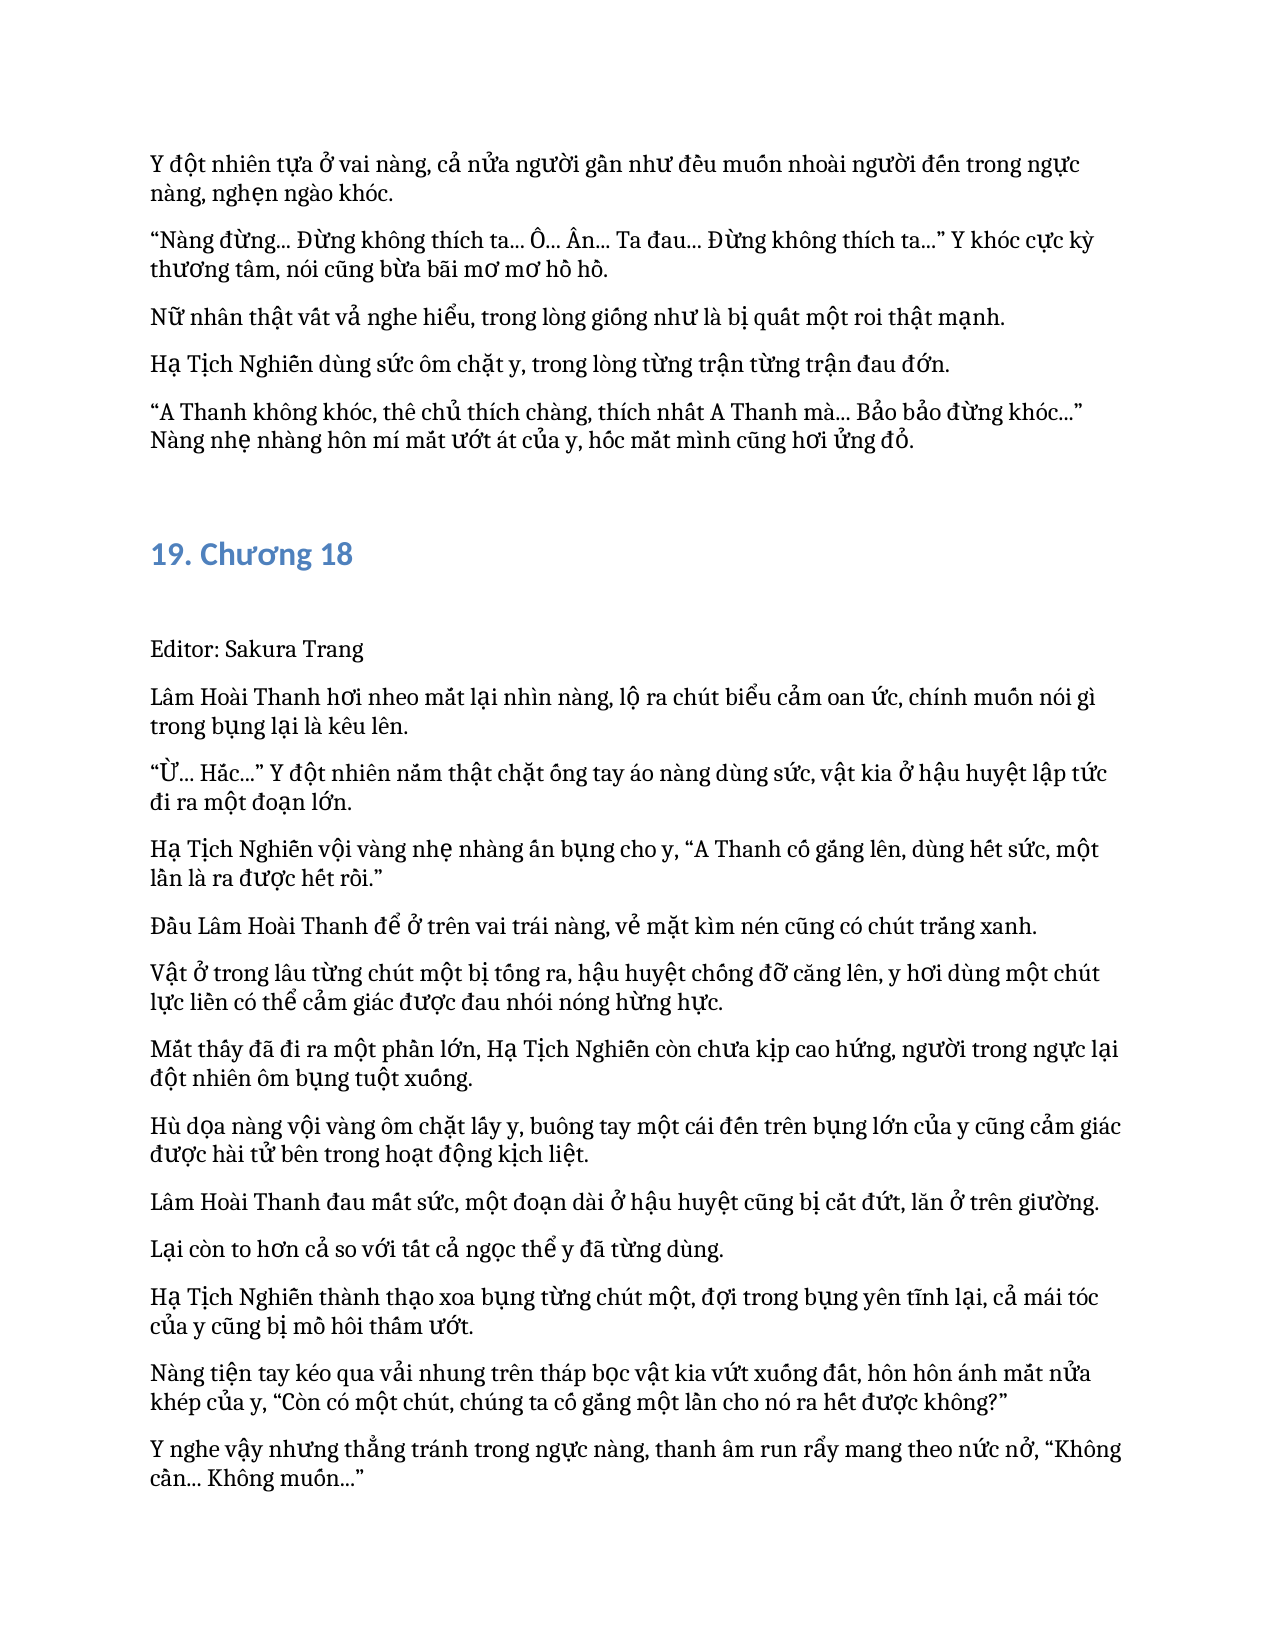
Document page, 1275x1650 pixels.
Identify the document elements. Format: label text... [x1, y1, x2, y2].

text “Nàng đừng... Đừng không thích ta... Ô... Ân... Ta đau... Đừng không thích ta...” Y khóc cực kỳ thương tâm, nói cũng bừa bãi mơ mơ hồ hồ. [150, 226, 1125, 284]
subtitle 19. Chương 18 [150, 533, 1125, 574]
text Hạ Tịch Nghiễn vội vàng nhẹ nhàng ấn bụng cho y, “A Thanh cố gắng lên, dùng hết sức, một lần là ra được hết rồi.” [150, 835, 1125, 893]
text Lâm Hoài Thanh hơi nheo mắt lại nhìn nàng, lộ ra chút biểu cảm oan ức, chính muốn nói gì trong bụng lại là kêu lên. [150, 683, 1125, 740]
text “A Thanh không khóc, thê chủ thích chàng, thích nhất A Thanh mà... Bảo bảo đừng khóc...” Nàng nhẹ nhàng hôn mí mắt ướt át của y, hốc mắt mình cũng hơi ửng đỏ. [150, 397, 1125, 512]
text “Ừ... Hắc...” Y đột nhiên nắm thật chặt ống tay áo nàng dùng sức, vật kia ở hậu huyệt lập tức đi ra một đoạn lớn. [150, 759, 1125, 817]
text Mắt thấy đã đi ra một phần lớn, Hạ Tịch Nghiễn còn chưa kịp cao hứng, người trong ngực lại đột nhiên ôm bụng tuột xuống. [150, 1035, 1125, 1093]
text Y đột nhiên tựa ở vai nàng, cả nửa người gần như đều muốn nhoài người đến trong ngực nàng, nghẹn ngào khóc. [150, 150, 1125, 207]
text Hạ Tịch Nghiễn thành thạo xoa bụng từng chút một, đợi trong bụng yên tĩnh lại, cả mái tóc của y cũng bị mồ hôi thấm ướt. [150, 1283, 1125, 1340]
text Vật ở trong lâu từng chút một bị tống ra, hậu huyệt chống đỡ căng lên, y hơi dùng một chút lực liền có thể cảm giác được đau nhói nóng hừng hực. [150, 959, 1125, 1017]
text Đầu Lâm Hoài Thanh để ở trên vai trái nàng, vẻ mặt kìm nén cũng có chút trắng xanh. [150, 912, 1125, 940]
text Nàng tiện tay kéo qua vải nhung trên tháp bọc vật kia vứt xuống đất, hôn hôn ánh mắt nửa khép của y, “Còn có một chút, chúng ta cố gắng một lần cho nó ra hết được không?” [150, 1359, 1125, 1417]
text Lại còn to hơn cả so với tất cả ngọc thể y đã từng dùng. [150, 1235, 1125, 1264]
text Hạ Tịch Nghiễn dùng sức ôm chặt y, trong lòng từng trận từng trận đau đớn. [150, 350, 1125, 379]
text Y nghe vậy nhưng thẳng tránh trong ngực nàng, thanh âm run rẩy mang theo nức nở, “Không cần... Không muốn...” [150, 1435, 1125, 1493]
text Lâm Hoài Thanh đau mất sức, một đoạn dài ở hậu huyệt cũng bị cắt đứt, lăn ở trên giường. [150, 1188, 1125, 1217]
text Nữ nhân thật vất vả nghe hiểu, trong lòng giống như là bị quất một roi thật mạnh. [150, 302, 1125, 331]
text Hù dọa nàng vội vàng ôm chặt lấy y, buông tay một cái đến trên bụng lớn của y cũng cảm giác được hài tử bên trong hoạt động kịch liệt. [150, 1112, 1125, 1169]
text Editor: Sakura Trang [150, 578, 1125, 664]
